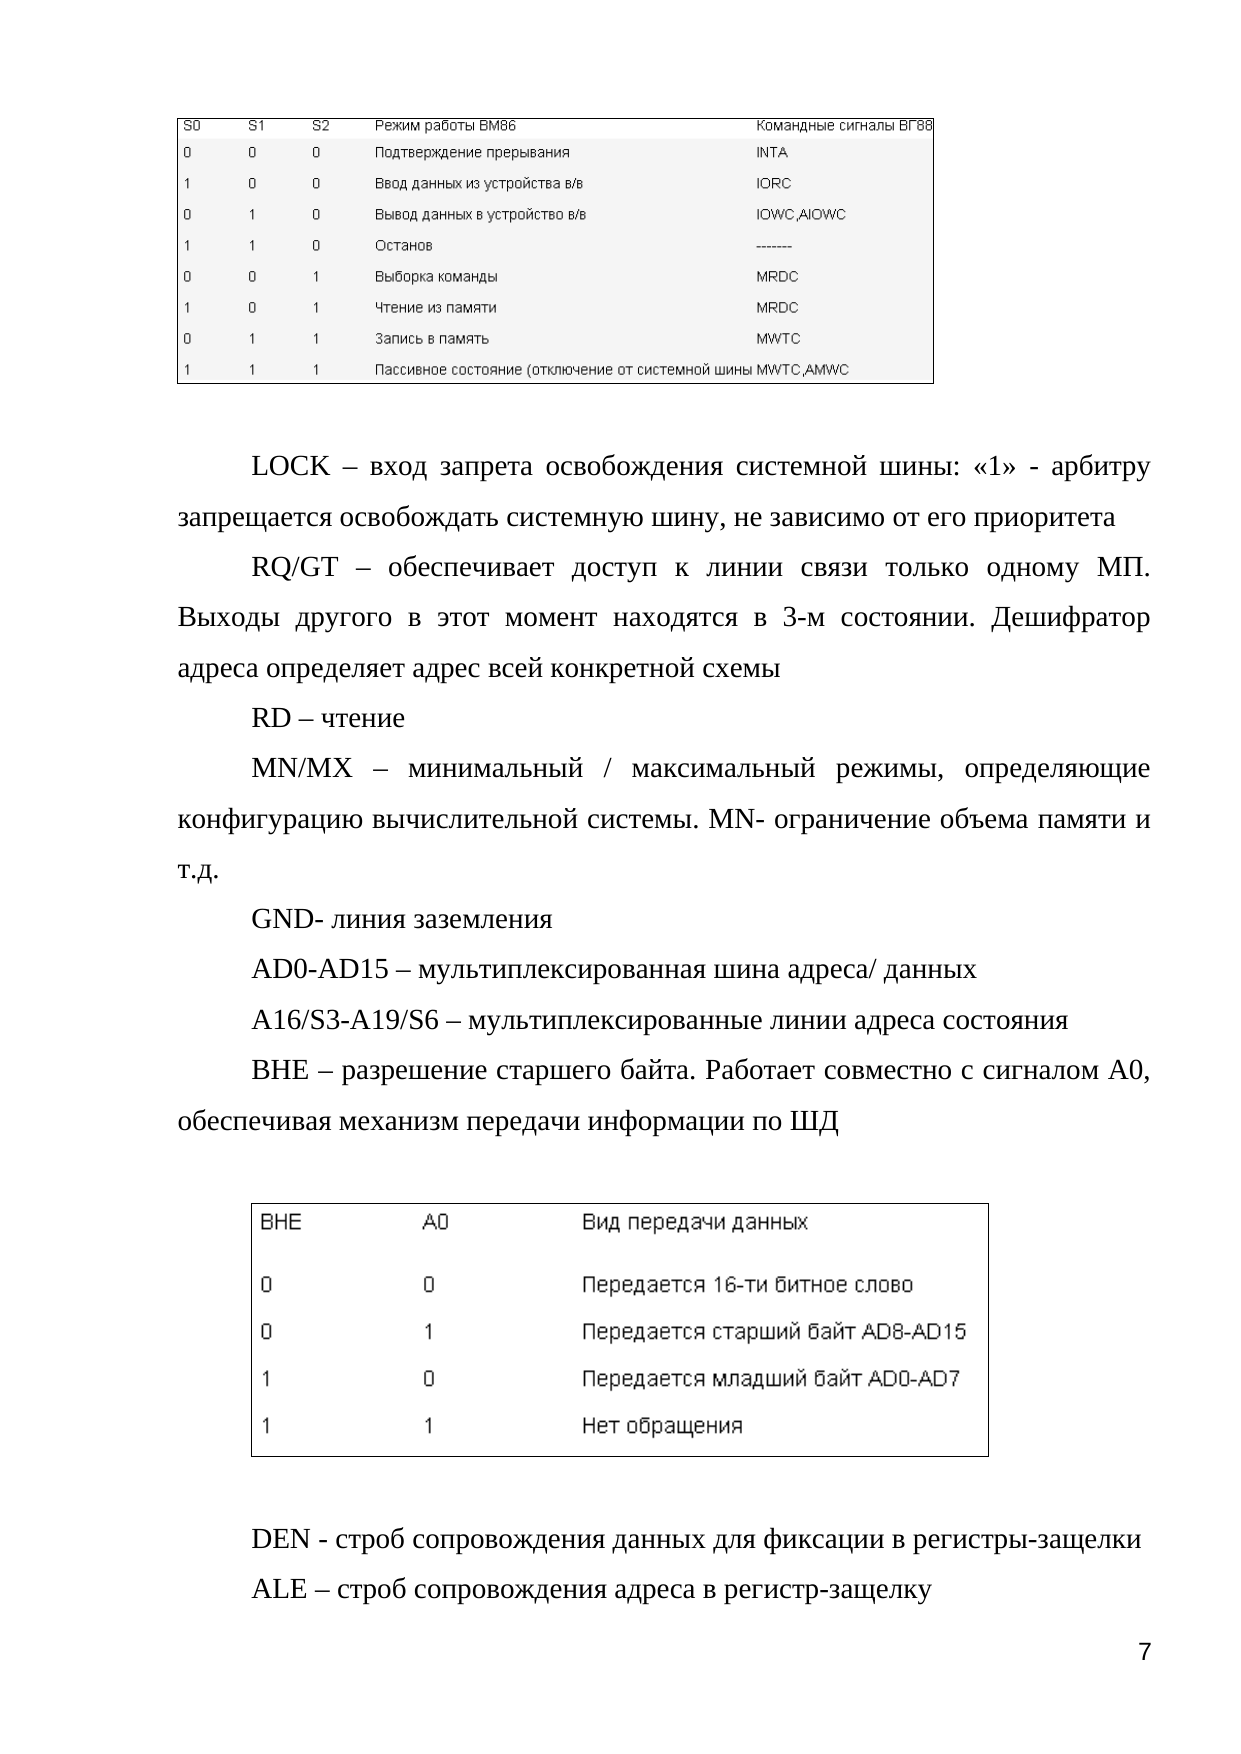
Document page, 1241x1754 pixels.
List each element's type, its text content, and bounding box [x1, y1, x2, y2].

picture [178, 119, 933, 383]
text RQ/GT – обеспечивает доступ к линии связи только одному МП. Выходы другого в этот момент находятся в 3-м состоянии. Дешифратор адреса определяет адрес всей конкретной схемы [177, 549, 1152, 683]
text DEN - строб сопровождения данных для фиксации в регистры-защелки [177, 1521, 1152, 1555]
text GND- линия заземления [177, 901, 1152, 935]
text MN/MX – минимальный / максимальный режимы, определяющие конфигурацию вычислительной системы. MN- ограничение объема памяти и т.д. [177, 750, 1152, 884]
text LOCK – вход запрета освобождения системной шины: «1» - арбитру запрещается освобождать системную шину, не зависимо от его приоритета [177, 448, 1152, 532]
text AD0-AD15 – мультиплексированная шина адреса/ данных [177, 952, 1152, 985]
text BHE – разрешение старшего байта. Работает совместно с сигналом А0, обеспечивая механизм передачи информации по ШД [177, 1052, 1152, 1136]
text A16/S3-A19/S6 – мультиплексированные линии адреса состояния [177, 1002, 1152, 1036]
picture [252, 1204, 988, 1456]
text ALE – строб сопровождения адреса в регистр-защелку [177, 1571, 1152, 1605]
text RD – чтение [177, 700, 1152, 734]
